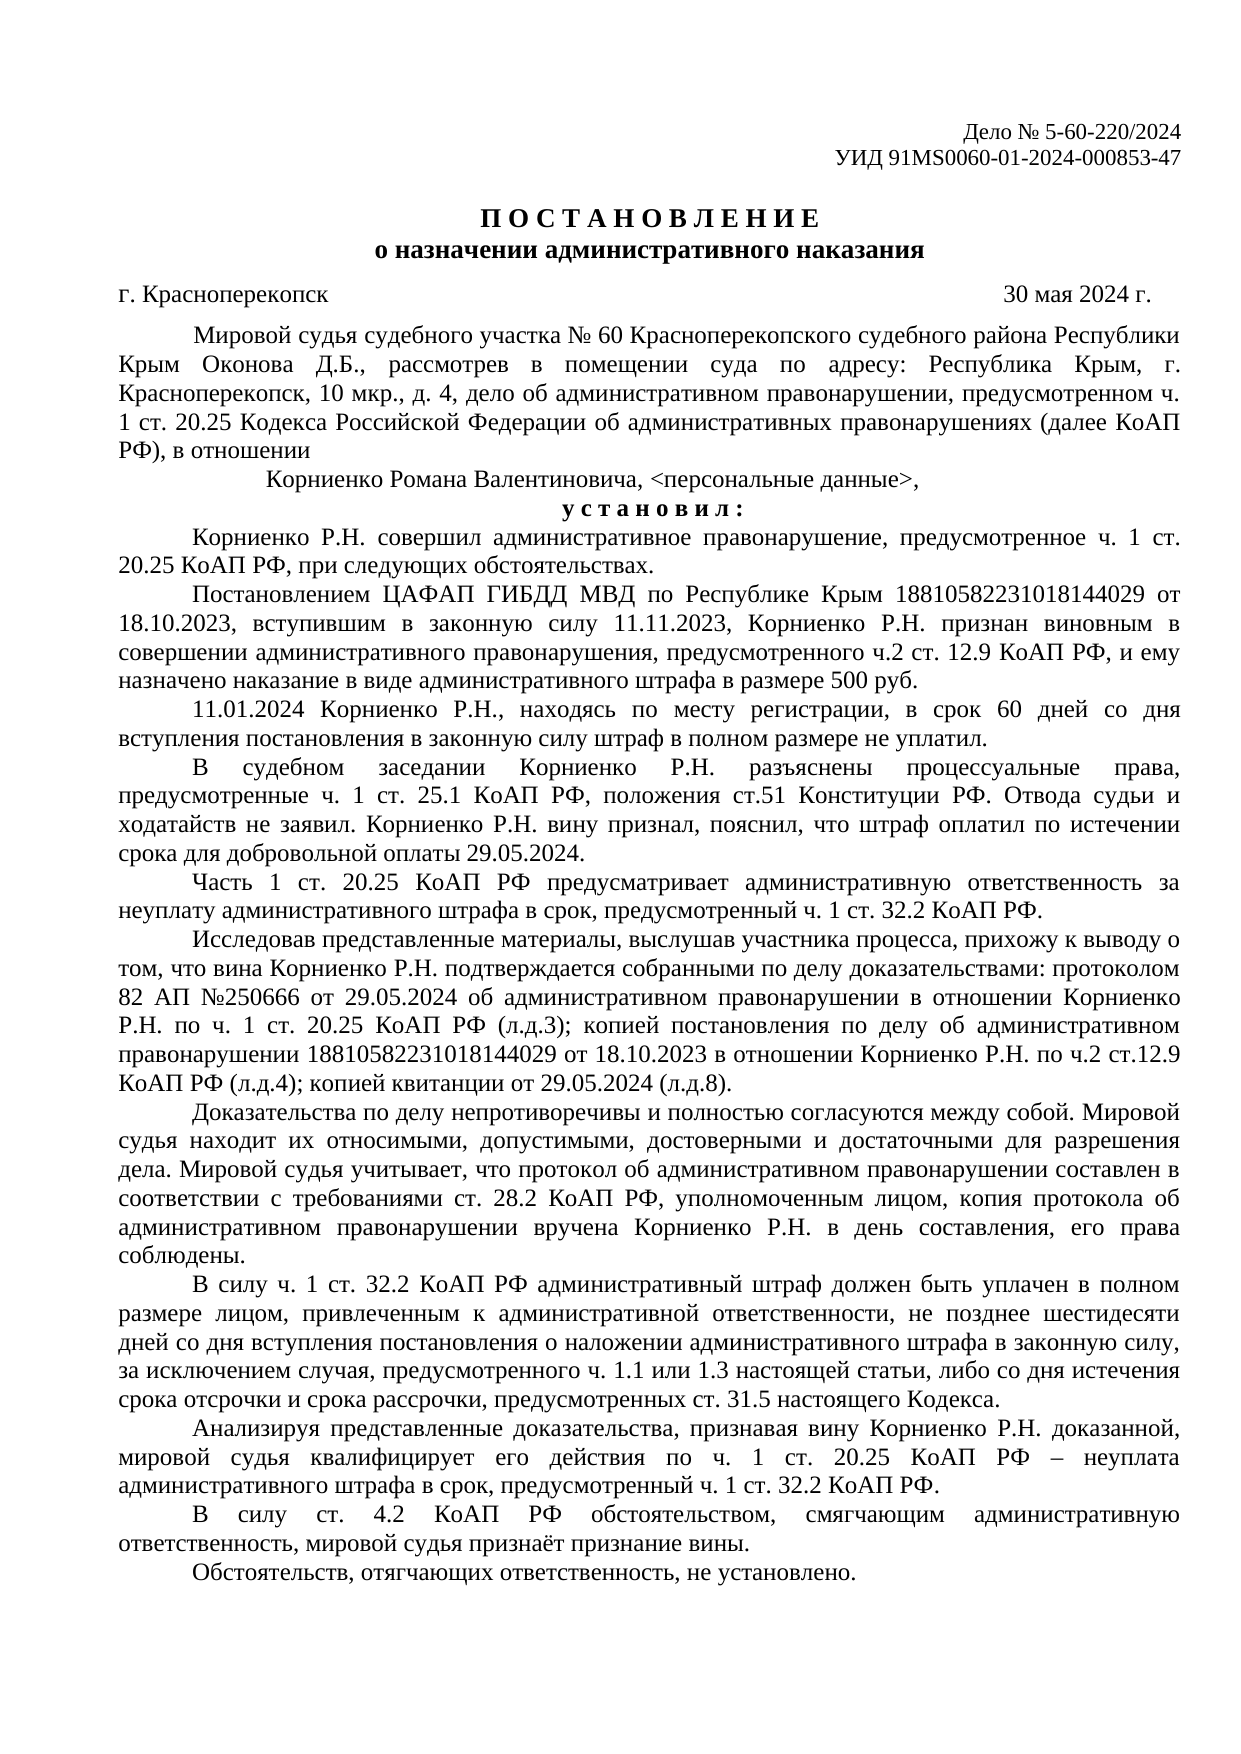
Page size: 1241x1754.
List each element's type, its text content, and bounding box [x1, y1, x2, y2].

text УИД 91MS0060-01-2024-000853-47 [118, 144, 1181, 171]
text Корниенко Романа Валентиновича, <персональные данные>, [266, 464, 1181, 493]
text Корниенко Р.Н. совершил административное правонарушение, предусмотренное ч. 1 ст. 20.25 КоАП РФ, при следующих обстоятельствах. [118, 522, 1181, 579]
text Мировой судья судебного участка № 60 Красноперекопского судебного района Республики Крым Оконова Д.Б., рассмотрев в помещении суда по адресу: Республика Крым, г. Красноперекопск, 10 мкр., д. 4, дело об административном правонарушении, предусмотренном ч. 1 ст. 20.25 Кодекса Российской Федерации об административных правонарушениях (далее КоАП РФ), в отношении [118, 320, 1181, 464]
text В силу ч. 1 ст. 32.2 КоАП РФ административный штраф должен быть уплачен в полном размере лицом, привлеченным к административной ответственности, не позднее шестидесяти дней со дня вступления постановления о наложении административного штрафа в законную силу, за исключением случая, предусмотренного ч. 1.1 или 1.3 настоящей статьи, либо со дня истечения срока отсрочки и срока рассрочки, предусмотренных ст. 31.5 настоящего Кодекса. [118, 1269, 1181, 1413]
text г. Красноперекопск 30 мая 2024 г. [118, 277, 1181, 308]
text Анализируя представленные доказательства, признавая вину Корниенко Р.Н. доказанной, мировой судья квалифицирует его действия по ч. 1 ст. 20.25 КоАП РФ – неуплата административного штрафа в срок, предусмотренный ч. 1 ст. 32.2 КоАП РФ. [118, 1413, 1181, 1499]
text Дело № 5-60-220/2024 [118, 118, 1181, 144]
text Постановлением ЦАФАП ГИБДД МВД по Республике Крым 18810582231018144029 от 18.10.2023, вступившим в законную силу 11.11.2023, Корниенко Р.Н. признан виновным в совершении административного правонарушения, предусмотренного ч.2 ст. 12.9 КоАП РФ, и ему назначено наказание в виде административного штрафа в размере 500 руб. [118, 579, 1181, 694]
text у с т а н о в и л : [118, 493, 1181, 522]
text Обстоятельств, отягчающих ответственность, не установлено. [118, 1557, 1181, 1585]
text П О С Т А Н О В Л Е Н И Е [118, 202, 1181, 233]
text В силу ст. 4.2 КоАП РФ обстоятельством, смягчающим административную ответственность, мировой судья признаёт признание вины. [118, 1499, 1181, 1557]
text 11.01.2024 Корниенко Р.Н., находясь по месту регистрации, в срок 60 дней со дня вступления постановления в законную силу штраф в полном размере не уплатил. [118, 694, 1181, 752]
text о назначении административного наказания [118, 233, 1181, 264]
text Доказательства по делу непротиворечивы и полностью согласуются между собой. Мировой судья находит их относимыми, допустимыми, достоверными и достаточными для разрешения дела. Мировой судья учитывает, что протокол об административном правонарушении составлен в соответствии с требованиями ст. 28.2 КоАП РФ, уполномоченным лицом, копия протокола об административном правонарушении вручена Корниенко Р.Н. в день составления, его права соблюдены. [118, 1097, 1181, 1269]
text В судебном заседании Корниенко Р.Н. разъяснены процессуальные права, предусмотренные ч. 1 ст. 25.1 КоАП РФ, положения ст.51 Конституции РФ. Отвода судьи и ходатайств не заявил. Корниенко Р.Н. вину признал, пояснил, что штраф оплатил по истечении срока для добровольной оплаты 29.05.2024. [118, 752, 1181, 867]
text Исследовав представленные материалы, выслушав участника процесса, прихожу к выводу о том, что вина Корниенко Р.Н. подтверждается собранными по делу доказательствами: протоколом 82 АП №250666 от 29.05.2024 об административном правонарушении в отношении Корниенко Р.Н. по ч. 1 ст. 20.25 КоАП РФ (л.д.3); копией постановления по делу об административном правонарушении 18810582231018144029 от 18.10.2023 в отношении Корниенко Р.Н. по ч.2 ст.12.9 КоАП РФ (л.д.4); копией квитанции от 29.05.2024 (л.д.8). [118, 924, 1181, 1097]
text Часть 1 ст. 20.25 КоАП РФ предусматривает административную ответственность за неуплату административного штрафа в срок, предусмотренный ч. 1 ст. 32.2 КоАП РФ. [118, 867, 1181, 924]
